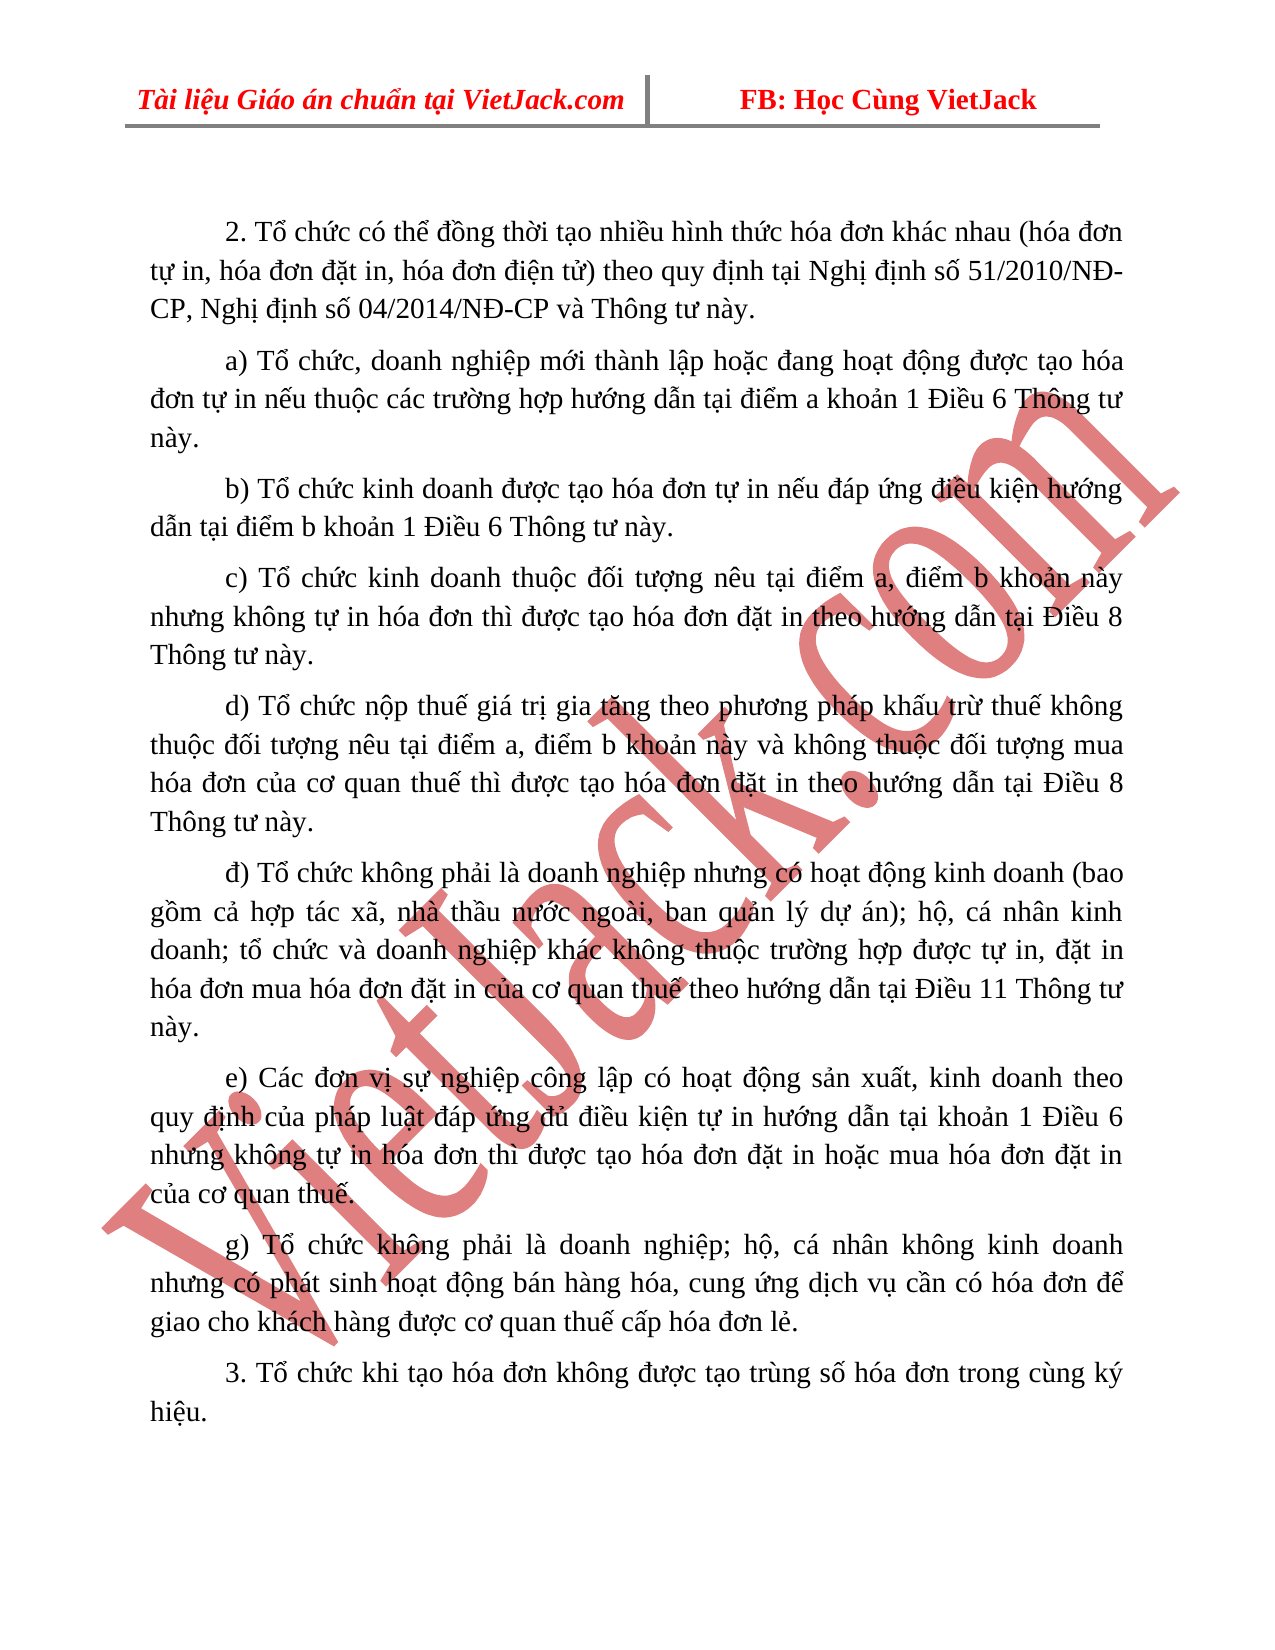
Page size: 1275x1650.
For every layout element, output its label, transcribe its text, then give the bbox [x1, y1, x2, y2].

text 2. Tổ chức có thể đồng thời tạo nhiều hình thức hóa đơn khác nhau (hóa đơn tự in, hóa đơn đặt in, hóa đơn điện tử) theo quy định tại Nghị định số 51/2010/NĐ-CP, Nghị định số 04/2014/NĐ-CP và Thông tư này. [150, 214, 1125, 325]
text 3. Tổ chức khi tạo hóa đơn không được tạo trùng số hóa đơn trong cùng ký hiệu. [150, 1355, 1125, 1427]
text đ) Tổ chức không phải là doanh nghiệp nhưng có hoạt động kinh doanh (bao gồm cả hợp tác xã, nhà thầu nước ngoài, ban quản lý dự án); hộ, cá nhân kinh doanh; tổ chức và doanh nghiệp khác không thuộc trường hợp được tự in, đặt in hóa đơn mua hóa đơn đặt in của cơ quan thuế theo hướng dẫn tại Điều 11 Thông tư này. [150, 855, 1125, 1043]
text d) Tổ chức nộp thuế giá trị gia tăng theo phương pháp khấu trừ thuế không thuộc đối tượng nêu tại điểm a, điểm b khoản này và không thuộc đối tượng mua hóa đơn của cơ quan thuế thì được tạo hóa đơn đặt in theo hướng dẫn tại Điều 8 Thông tư này. [150, 688, 1125, 838]
text a) Tổ chức, doanh nghiệp mới thành lập hoặc đang hoạt động được tạo hóa đơn tự in nếu thuộc các trường hợp hướng dẫn tại điểm a khoản 1 Điều 6 Thông tư này. [150, 343, 1125, 453]
text c) Tổ chức kinh doanh thuộc đối tượng nêu tại điểm a, điểm b khoản này nhưng không tự in hóa đơn thì được tạo hóa đơn đặt in theo hướng dẫn tại Điều 8 Thông tư này. [150, 560, 1125, 671]
text g) Tổ chức không phải là doanh nghiệp; hộ, cá nhân không kinh doanh nhưng có phát sinh hoạt động bán hàng hóa, cung ứng dịch vụ cần có hóa đơn để giao cho khách hàng được cơ quan thuế cấp hóa đơn lẻ. [150, 1227, 1125, 1338]
text b) Tổ chức kinh doanh được tạo hóa đơn tự in nếu đáp ứng điều kiện hướng dẫn tại điểm b khoản 1 Điều 6 Thông tư này. [150, 471, 1125, 543]
text e) Các đơn vị sự nghiệp công lập có hoạt động sản xuất, kinh doanh theo quy định của pháp luật đáp ứng đủ điều kiện tự in hướng dẫn tại khoản 1 Điều 6 nhưng không tự in hóa đơn thì được tạo hóa đơn đặt in hoặc mua hóa đơn đặt in của cơ quan thuế. [150, 1060, 1125, 1209]
